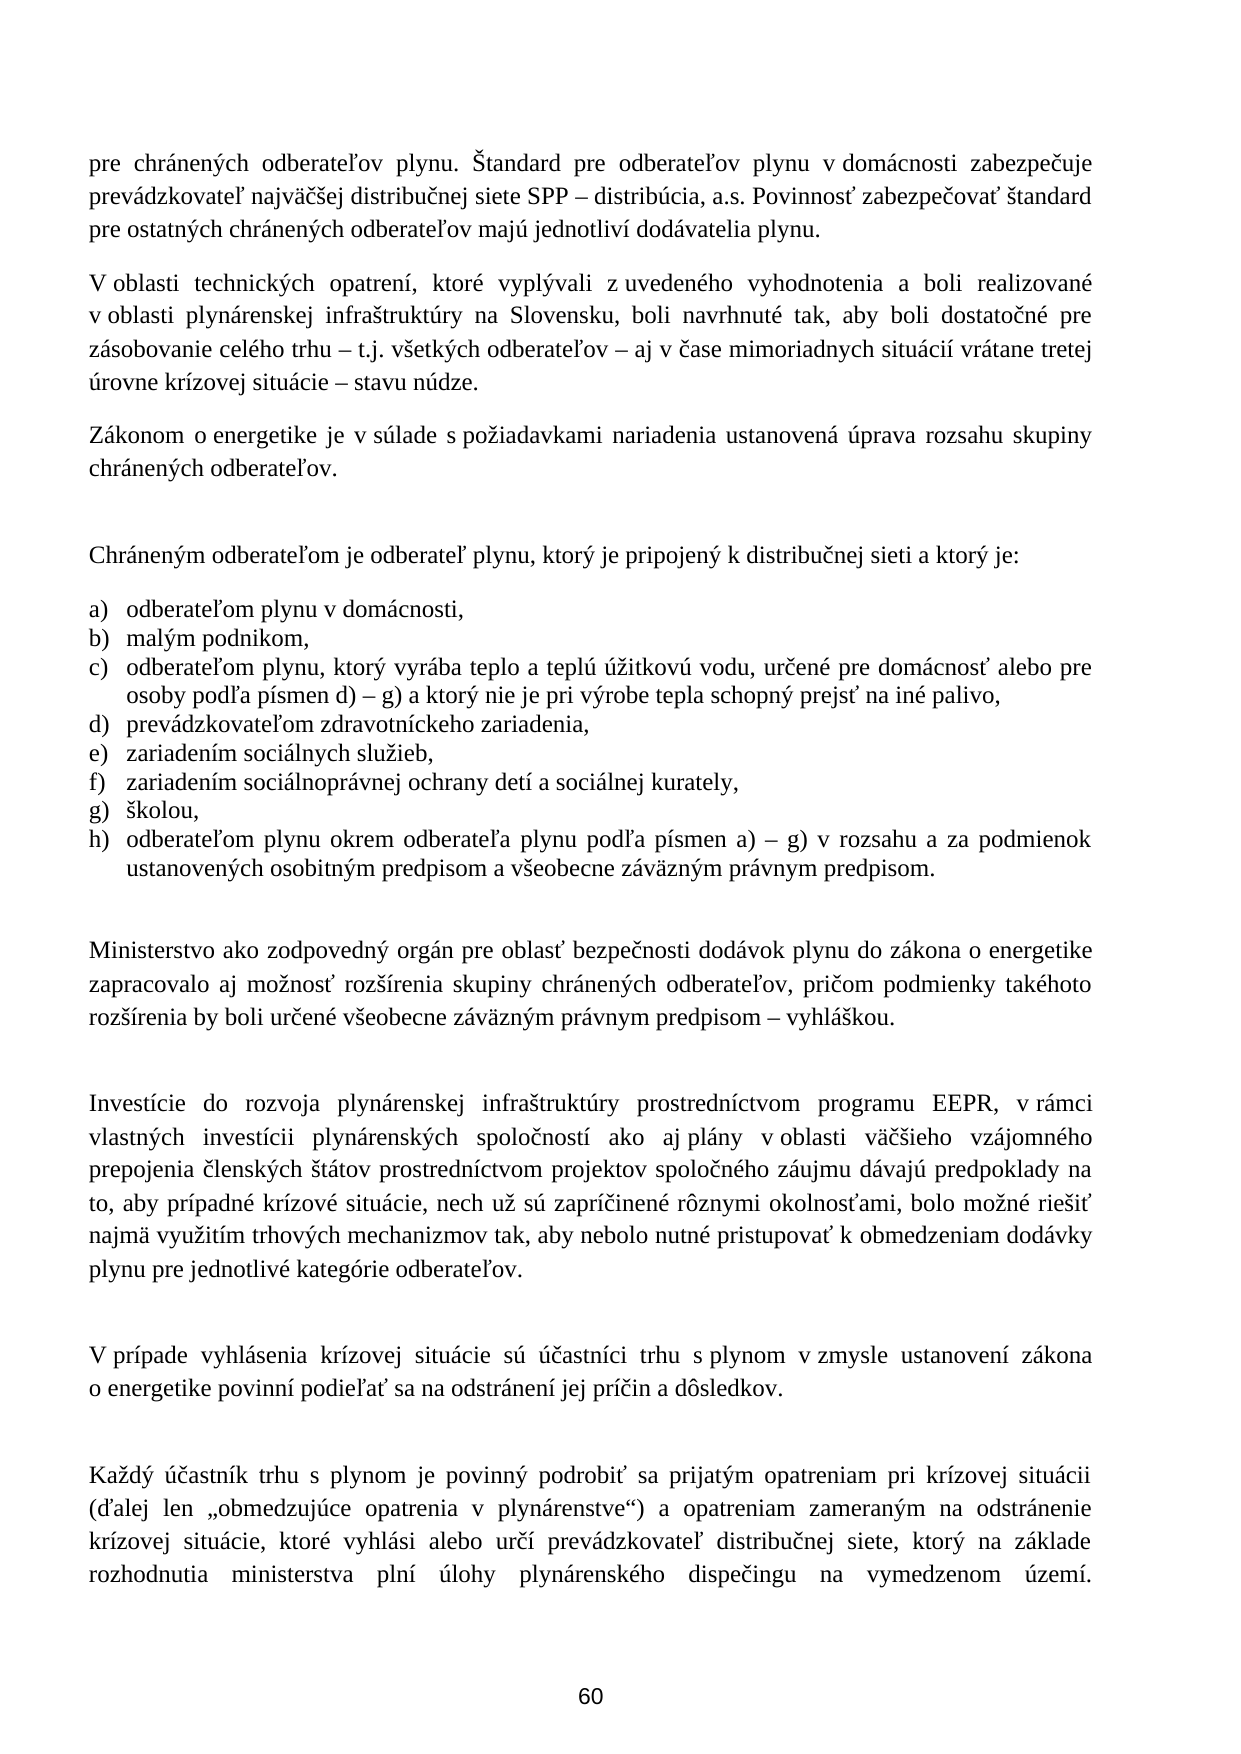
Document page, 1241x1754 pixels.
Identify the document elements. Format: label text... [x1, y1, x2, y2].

list školou, [89, 796, 1092, 824]
list prevádzkovateľom zdravotníckeho zariadenia, [89, 709, 1092, 738]
text Ministerstvo ako zodpovedný orgán pre oblasť bezpečnosti dodávok plynu do zákona o energetike zapracovalo aj možnosť rozšírenia skupiny chránených odberateľov, pričom podmienky takéhoto rozšírenia by boli určené všeobecne záväzným právnym predpisom – vyhláškou. [89, 936, 1092, 1030]
list zariadením sociálnych služieb, [89, 738, 1092, 767]
list zariadením sociálnoprávnej ochrany detí a sociálnej kurately, [89, 767, 1092, 796]
list malým podnikom, [89, 623, 1092, 652]
list odberateľom plynu okrem odberateľa plynu podľa písmen a) – g) v rozsahu a za podmienok ustanovených osobitným predpisom a všeobecne záväzným právnym predpisom. [89, 824, 1092, 882]
text Zákonom o energetike je v súlade s požiadavkami nariadenia ustanovená úprava rozsahu skupiny chránených odberateľov. [89, 421, 1092, 482]
text V oblasti technických opatrení, ktoré vyplývali z uvedeného vyhodnotenia a boli realizované v oblasti plynárenskej infraštruktúry na Slovensku, boli navrhnuté tak, aby boli dostatočné pre zásobovanie celého trhu – t.j. všetkých odberateľov – aj v čase mimoriadnych situácií vrátane tretej úrovne krízovej situácie – stavu núdze. [89, 268, 1092, 395]
text V prípade vyhlásenia krízovej situácie sú účastníci trhu s plynom v zmysle ustanovení zákona o energetike povinní podieľať sa na odstránení jej príčin a dôsledkov. [89, 1307, 1092, 1402]
list odberateľom plynu v domácnosti, [89, 594, 1092, 623]
text Investície do rozvoja plynárenskej infraštruktúry prostredníctvom programu EEPR, v rámci vlastných investícii plynárenských spoločností ako aj plány v oblasti väčšieho vzájomného prepojenia členských štátov prostredníctvom projektov spoločného záujmu dávajú predpoklady na to, aby prípadné krízové situácie, nech už sú zapríčinené rôznymi okolnosťami, bolo možné riešiť najmä využitím trhových mechanizmov tak, aby nebolo nutné pristupovať k obmedzeniam dodávky plynu pre jednotlivé kategórie odberateľov. [89, 1056, 1092, 1282]
text Chráneným odberateľom je odberateľ plynu, ktorý je pripojený k distribučnej sieti a ktorý je: [89, 507, 1092, 569]
list odberateľom plynu, ktorý vyrába teplo a teplú úžitkovú vodu, určené pre domácnosť alebo pre osoby podľa písmen d) – g) a ktorý nie je pri výrobe tepla schopný prejsť na iné palivo, [89, 652, 1092, 709]
